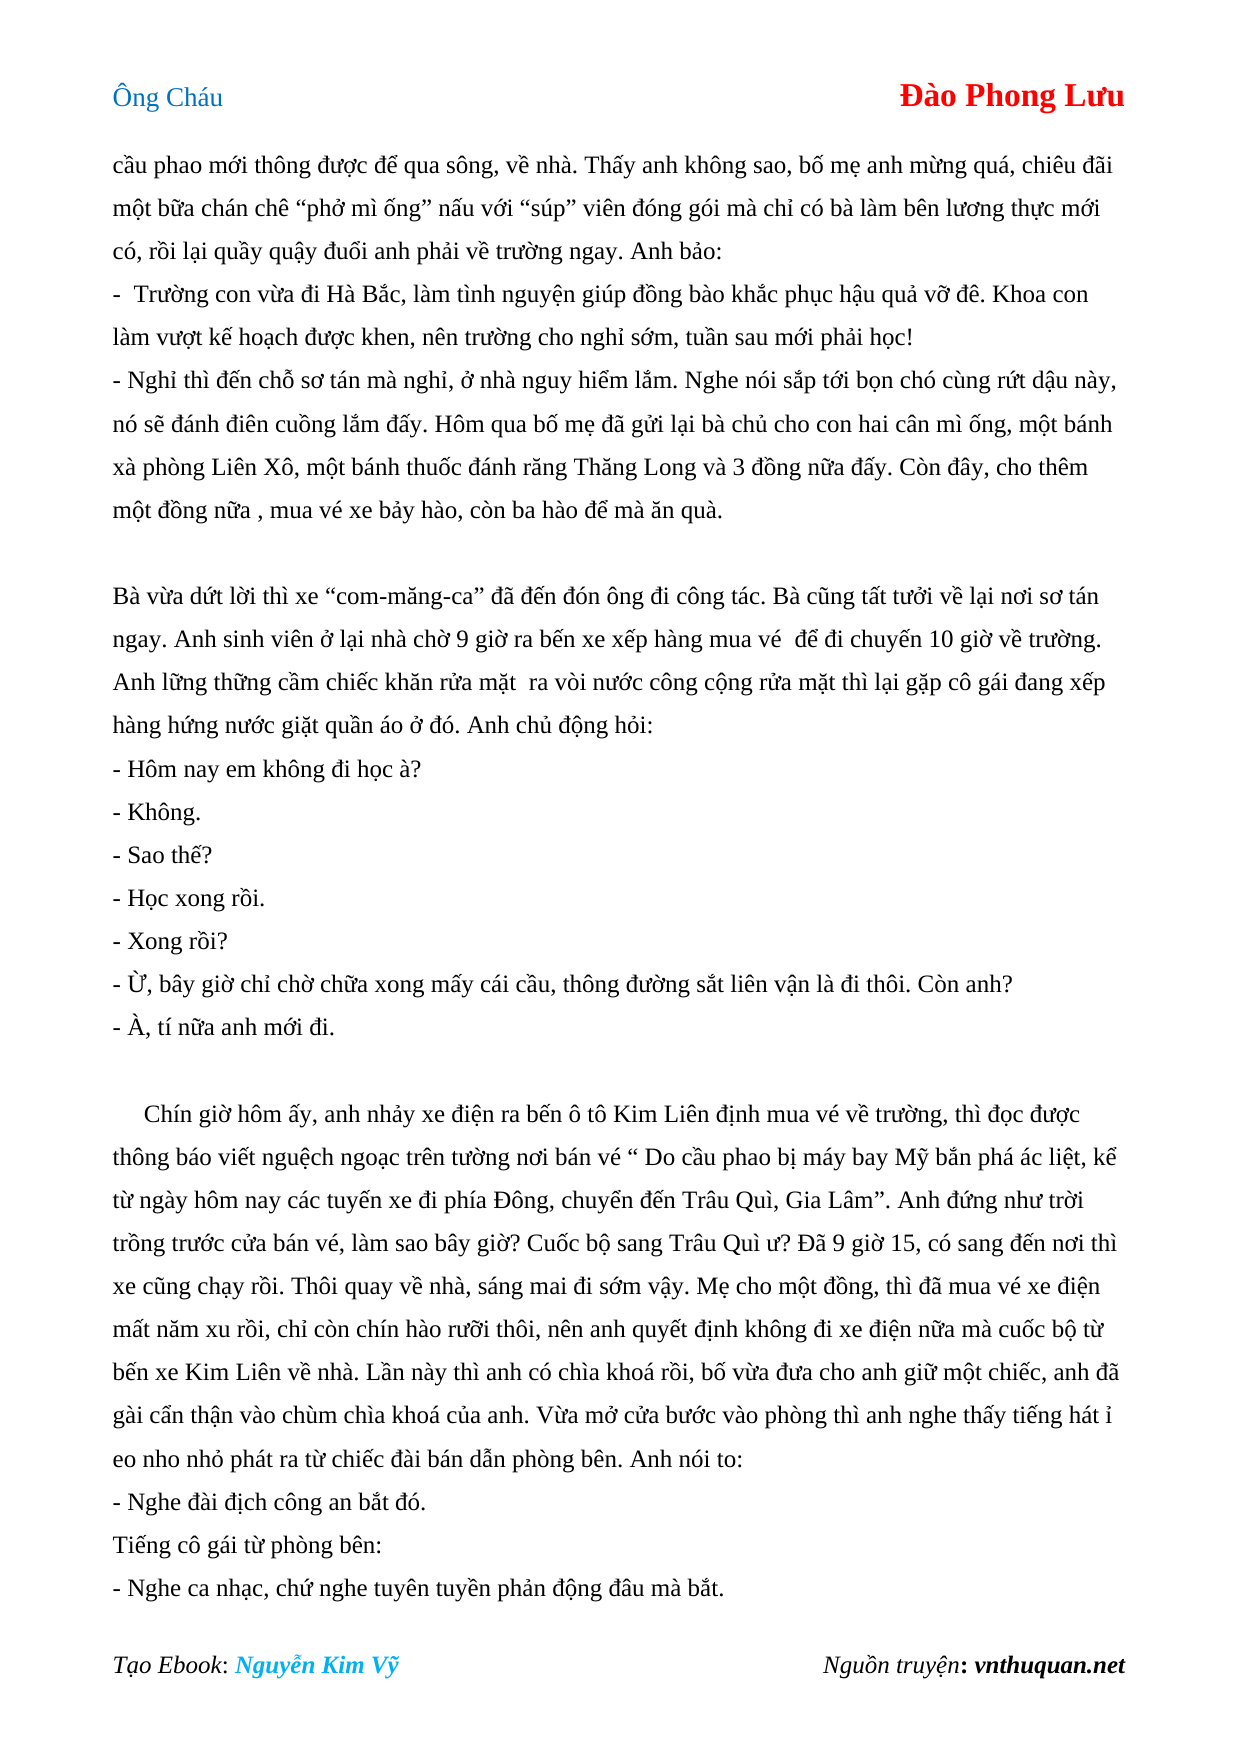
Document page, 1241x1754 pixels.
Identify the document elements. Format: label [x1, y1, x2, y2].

text [112, 150, 1128, 1602]
